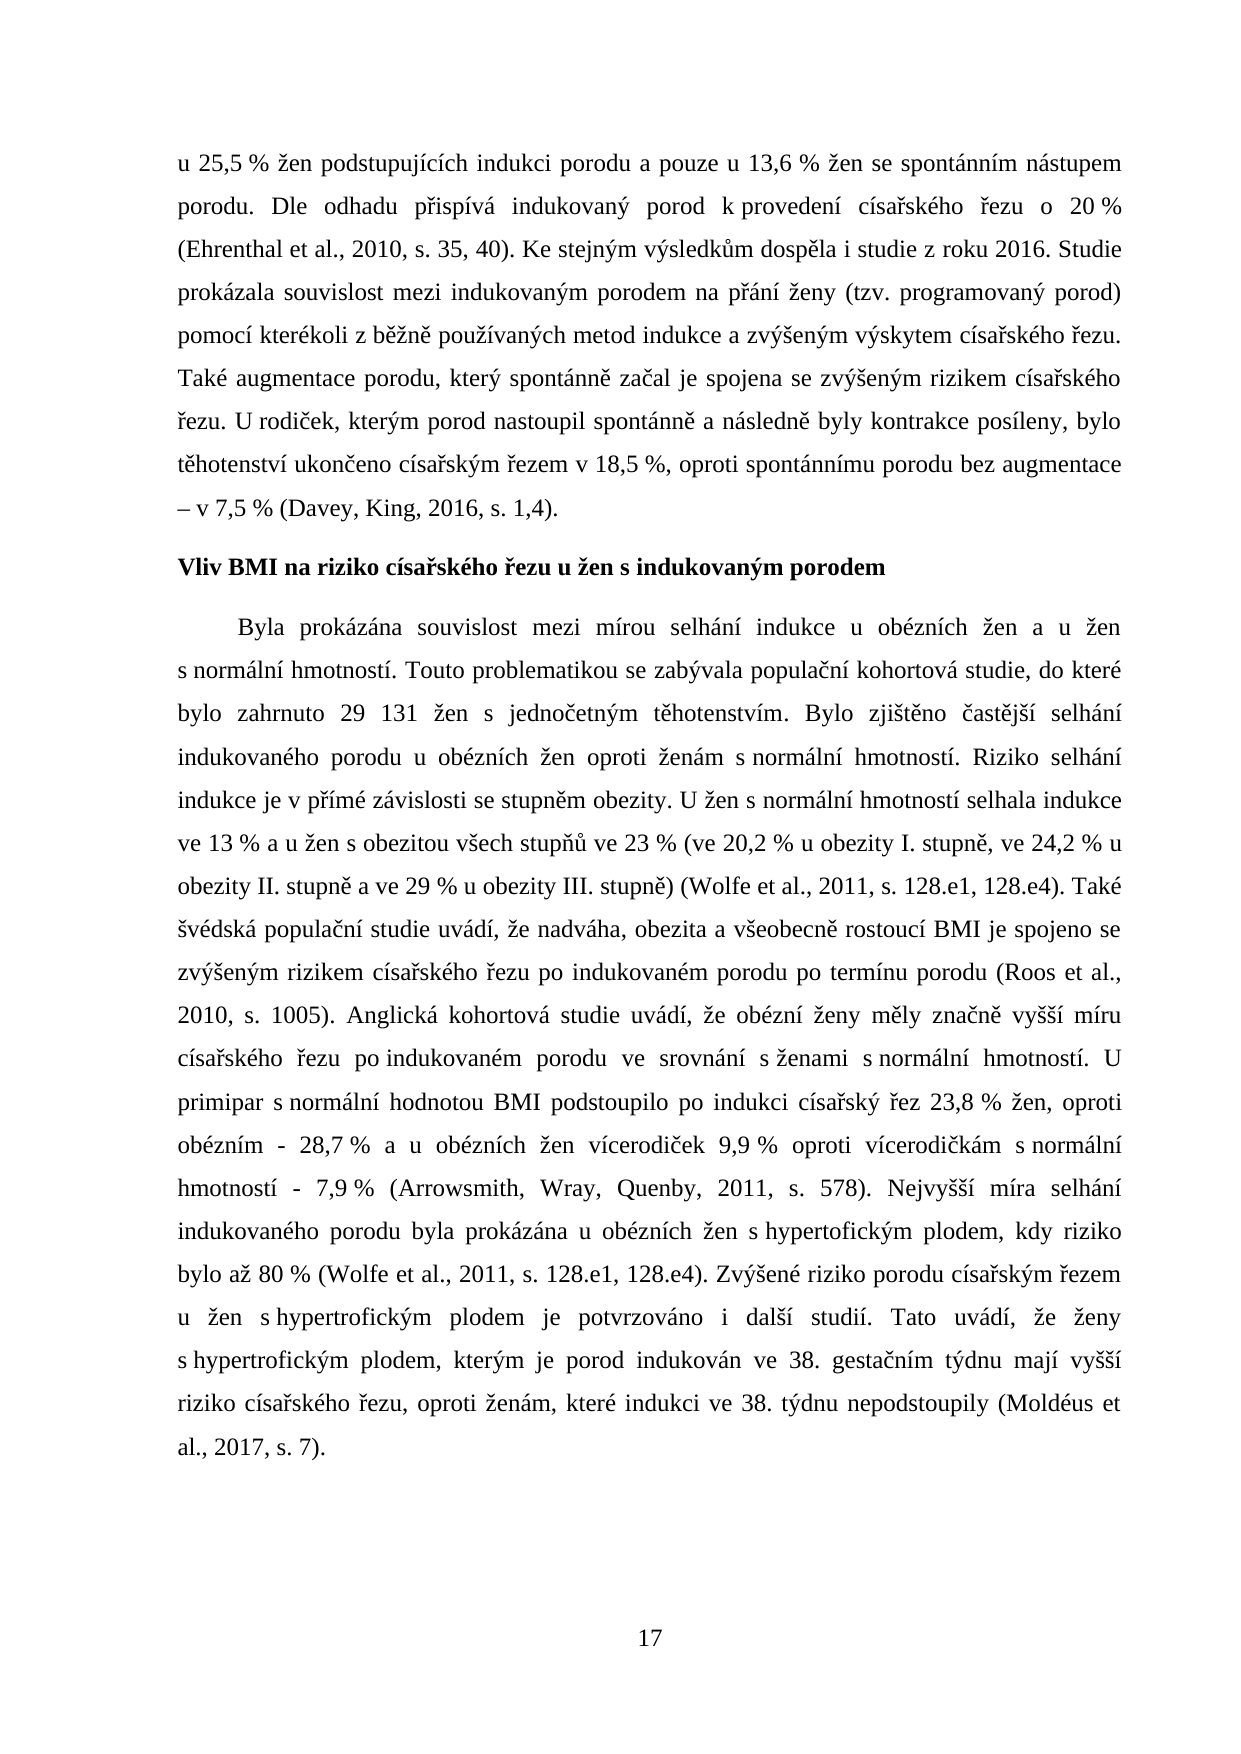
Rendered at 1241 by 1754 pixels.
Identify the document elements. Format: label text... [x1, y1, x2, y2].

text Byla prokázána souvislost mezi mírou selhání indukce u obézních žen a u žen s normální hmotností. Touto problematikou se zabývala populační kohortová studie, do které bylo zahrnuto 29 131 žen s jednočetným těhotenstvím. Bylo zjištěno častější selhání indukovaného porodu u obézních žen oproti ženám s normální hmotností. Riziko selhání indukce je v přímé závislosti se stupněm obezity. U žen s normální hmotností selhala indukce ve 13 % a u žen s obezitou všech stupňů ve 23 % (ve 20,2 % u obezity I. stupně, ve 24,2 % u obezity II. stupně a ve 29 % u obezity III. stupně) (Wolfe et al., 2011, s. 128.e1, 128.e4). Také švédská populační studie uvádí, že nadváha, obezita a všeobecně rostoucí BMI je spojeno se zvýšeným rizikem císařského řezu po indukovaném porodu po termínu porodu (Roos et al., 2010, s. 1005). Anglická kohortová studie uvádí, že obézní ženy měly značně vyšší míru císařského řezu po indukovaném porodu ve srovnání s ženami s normální hmotností. U primipar s normální hodnotou BMI podstoupilo po indukci císařský řez 23,8 % žen, oproti obézním - 28,7 % a u obézních žen vícerodiček 9,9 % oproti vícerodičkám s normální hmotností - 7,9 % (Arrowsmith, Wray, Quenby, 2011, s. 578). Nejvyšší míra selhání indukovaného porodu byla prokázána u obézních žen s hypertofickým plodem, kdy riziko bylo až 80 % (Wolfe et al., 2011, s. 128.e1, 128.e4). Zvýšené riziko porodu císařským řezem u žen s hypertrofickým plodem je potvrzováno i další studií. Tato uvádí, že ženy s hypertrofickým plodem, kterým je porod indukován ve 38. gestačním týdnu mají vyšší riziko císařského řezu, oproti ženám, které indukci ve 38. týdnu nepodstoupily (Moldéus et al., 2017, s. 7). [177, 612, 1122, 1460]
subtitle Vliv BMI na riziko císařského řezu u žen s indukovaným porodem [177, 552, 1122, 581]
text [177, 148, 1122, 521]
